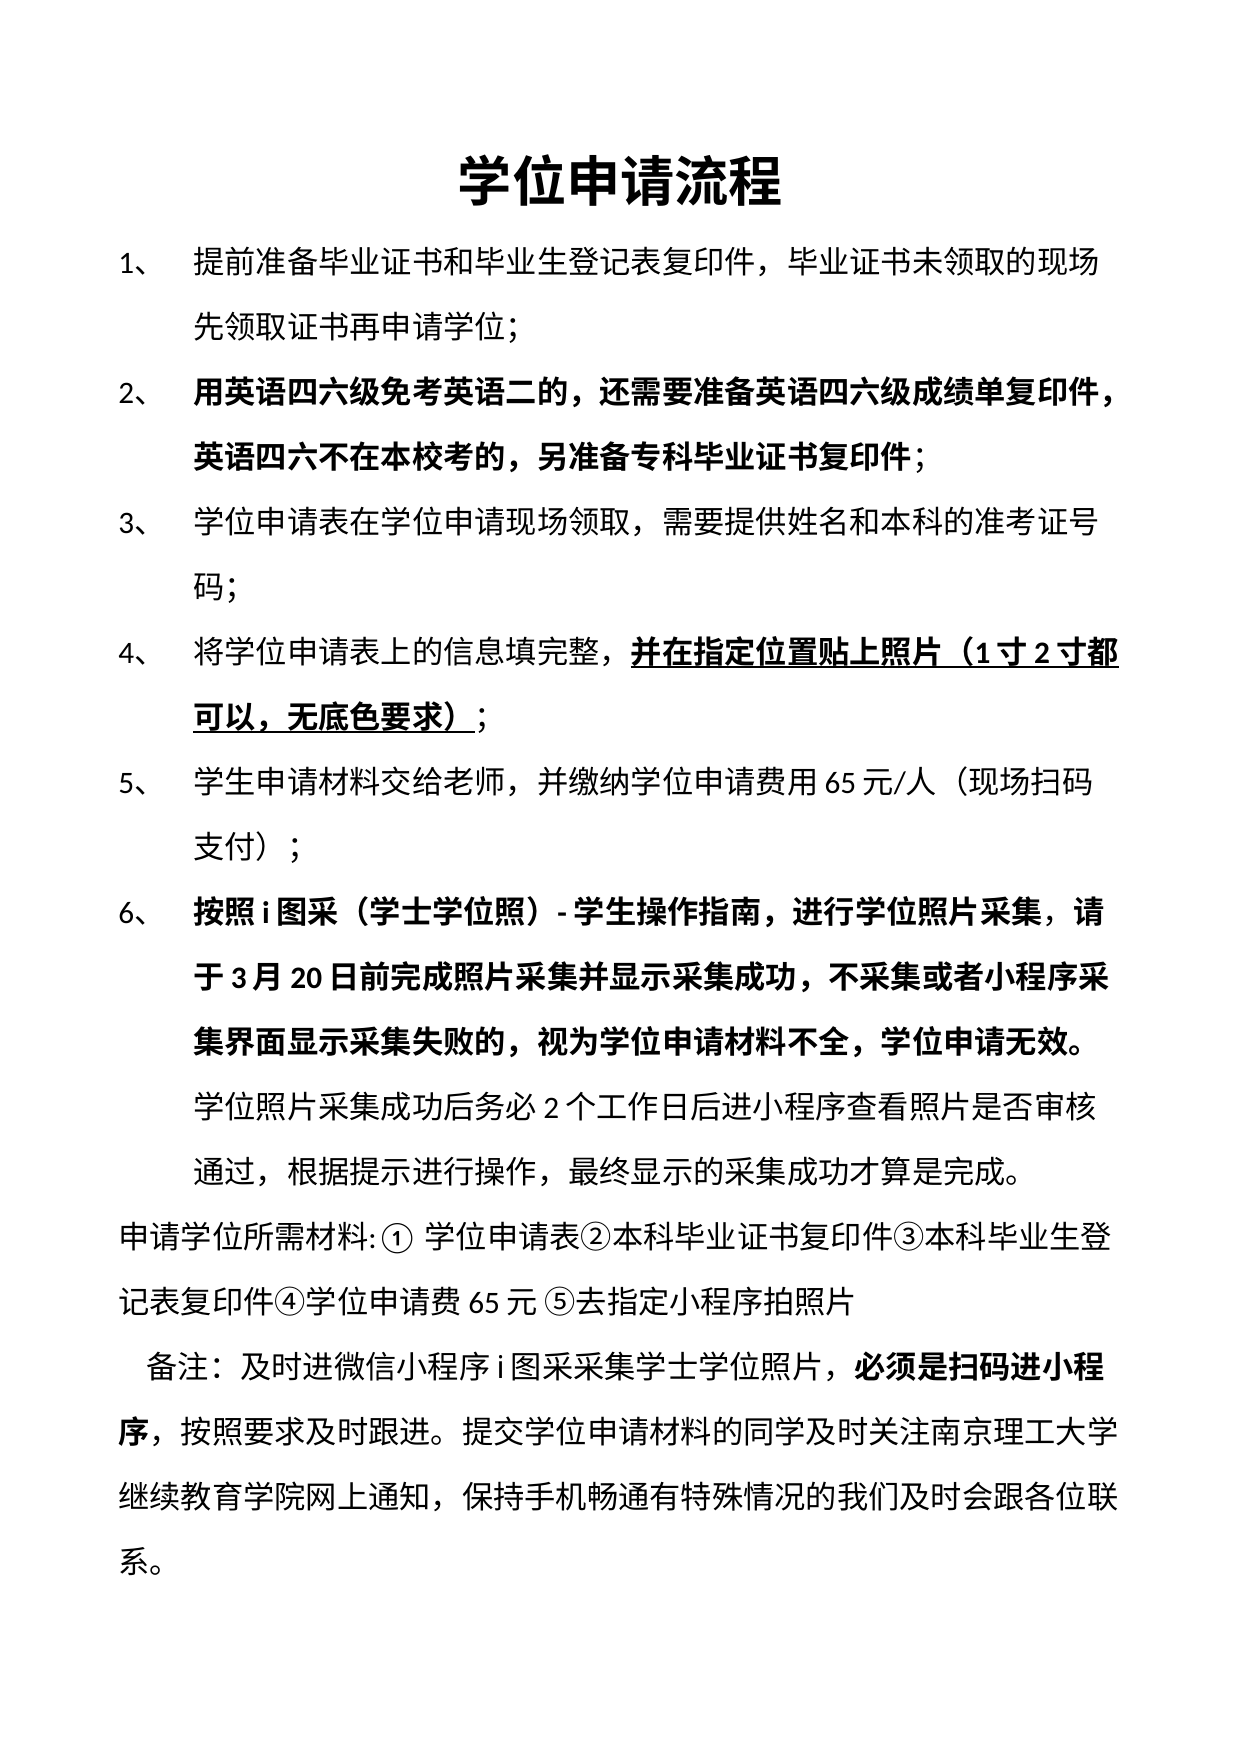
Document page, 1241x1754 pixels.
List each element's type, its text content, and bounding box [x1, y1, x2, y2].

text 学位申请流程 [118, 129, 1122, 227]
text 备注：及时进微信小程序i图采采集学士学位照片，必须是扫码进小程序，按照要求及时跟进。提交学位申请材料的同学及时关注南京理工大学继续教育学院网上通知，保持手机畅通有特殊情况的我们及时会跟各位联系。 [118, 1332, 1122, 1592]
list 按照i图采（学士学位照）- 学生操作指南，进行学位照片采集，请于3月20日前完成照片采集并显示采集成功，不采集或者小程序采集界面显示采集失败的，视为学位申请材料不全，学位申请无效。学位照片采集成功后务必2个工作日后进小程序查看照片是否审核通过，根据提示进行操作，最终显示的采集成功才算是完成。 [118, 877, 1122, 1202]
list 用英语四六级免考英语二的，还需要准备英语四六级成绩单复印件，英语四六不在本校考的，另准备专科毕业证书复印件； [118, 357, 1122, 487]
list 提前准备毕业证书和毕业生登记表复印件，毕业证书未领取的现场先领取证书再申请学位； [118, 227, 1122, 357]
text 申请学位所需材料:①学位申请表②本科毕业证书复印件③本科毕业生登记表复印件④学位申请费65元 ⑤去指定小程序拍照片 [118, 1202, 1122, 1332]
list 学生申请材料交给老师，并缴纳学位申请费用65元/人（现场扫码支付）； [118, 747, 1122, 877]
list 学位申请表在学位申请现场领取，需要提供姓名和本科的准考证号码； [118, 487, 1122, 617]
list 将学位申请表上的信息填完整，并在指定位置贴上照片（1寸2寸都可以，无底色要求）； [118, 617, 1122, 747]
